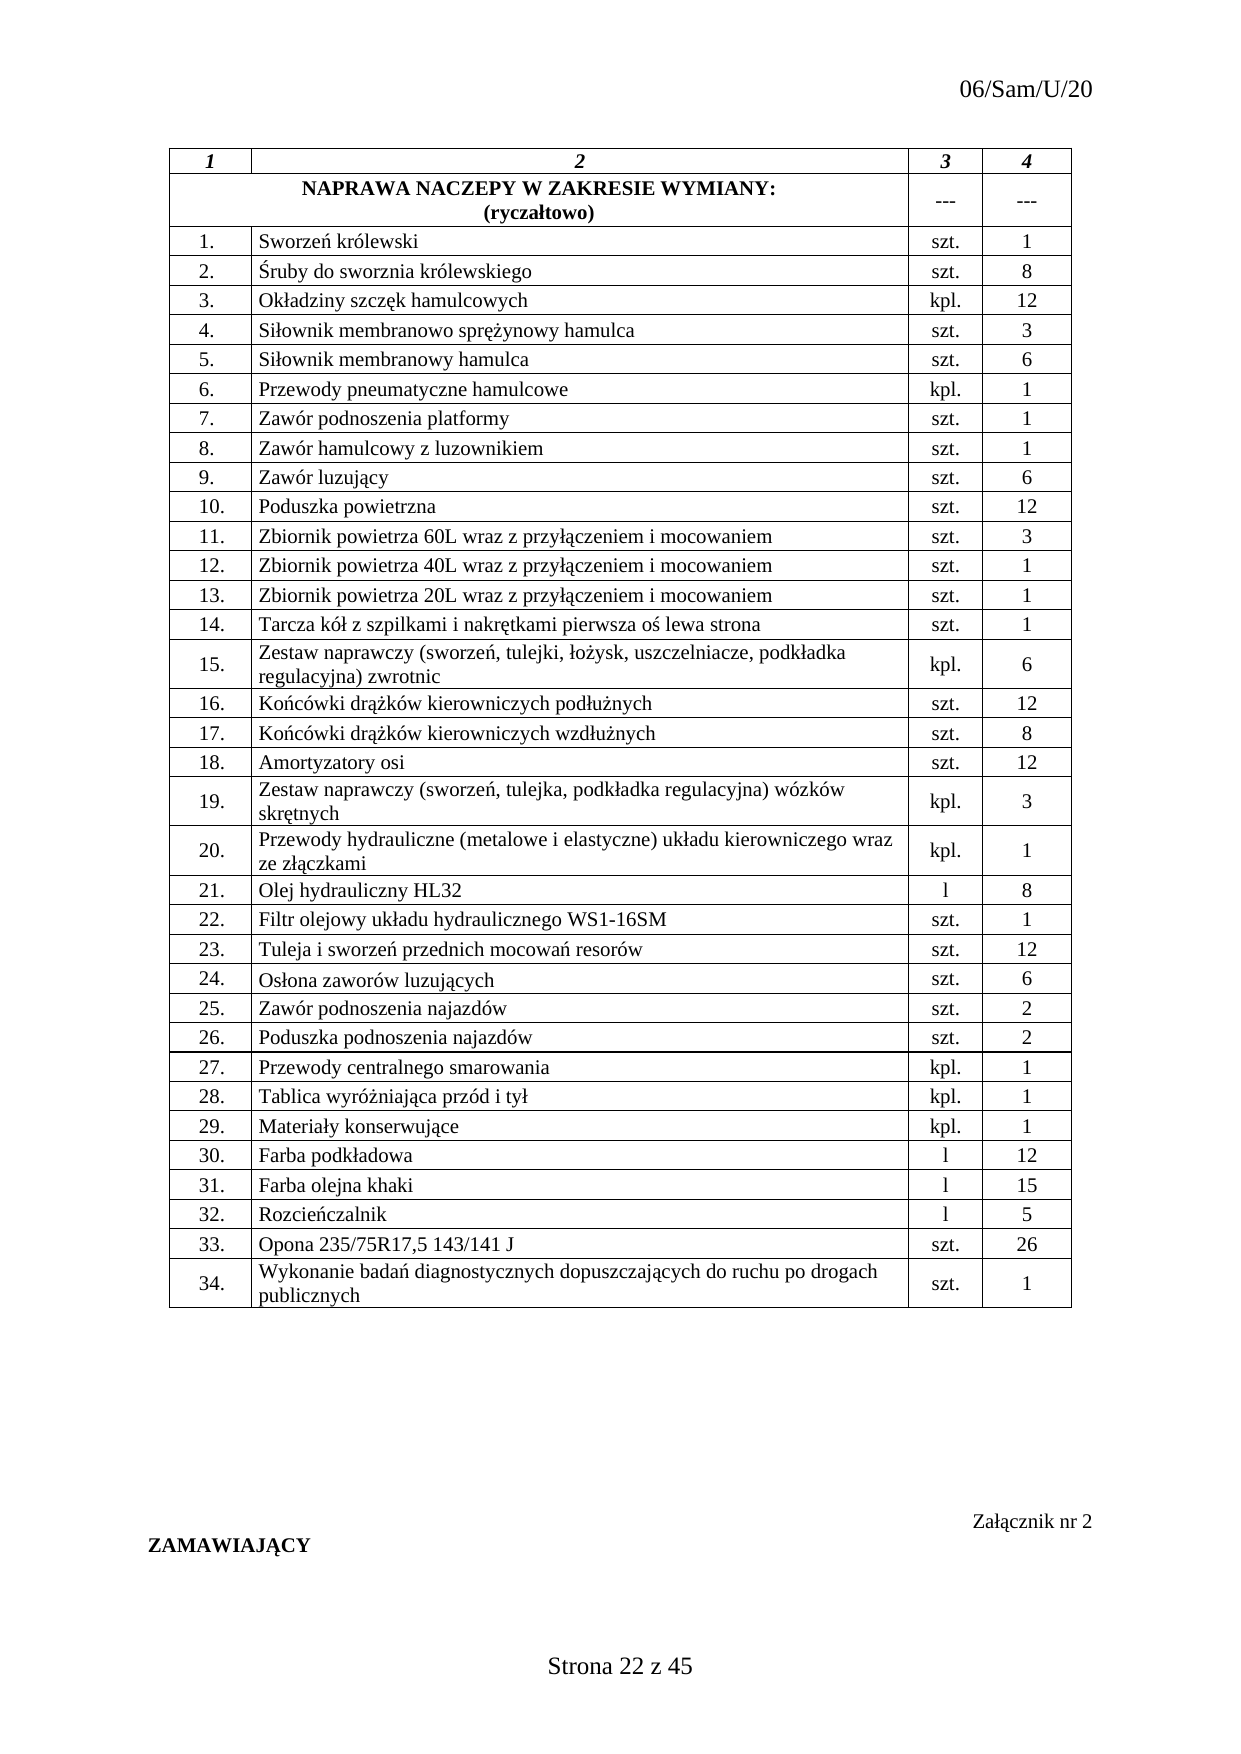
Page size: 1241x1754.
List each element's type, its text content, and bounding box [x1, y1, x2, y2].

table_cell [170, 1082, 251, 1110]
table_cell Przewody hydrauliczne (metalowe i elastyczne) układu kierowniczego wraz ze złączkami [252, 826, 908, 874]
table_cell [170, 315, 251, 344]
table_cell l [909, 876, 982, 904]
table_cell 6 [983, 463, 1071, 491]
table_cell Materiały konserwujące [252, 1111, 908, 1140]
table_cell [170, 935, 251, 963]
table_cell Wykonanie badań diagnostycznych dopuszczających do ruchu po drogach publicznych [252, 1259, 908, 1307]
table_cell --- [909, 174, 982, 226]
table_cell [170, 1200, 251, 1228]
table_cell [170, 1141, 251, 1169]
table_cell [170, 227, 251, 255]
table_cell szt. [909, 964, 982, 992]
table_cell 1 [983, 905, 1071, 933]
table_cell 1 [983, 581, 1071, 609]
table_cell Farba olejna khaki [252, 1170, 908, 1199]
table_cell 12 [983, 689, 1071, 717]
table_cell szt. [909, 581, 982, 609]
table_cell 12 [983, 935, 1071, 963]
table_cell 12 [983, 1141, 1071, 1169]
table_cell 1 [983, 1053, 1071, 1081]
table_cell Zawór hamulcowy z luzownikiem [252, 433, 908, 462]
table_cell szt. [909, 994, 982, 1022]
table_cell Końcówki drążków kierowniczych podłużnych [252, 689, 908, 717]
table_cell [170, 1170, 251, 1199]
table_cell NAPRAWA NACZEPY W ZAKRESIE WYMIANY: (ryczałtowo) [170, 174, 908, 226]
table_cell [170, 1229, 251, 1258]
table_cell [170, 1023, 251, 1051]
table_cell szt. [909, 935, 982, 963]
table_cell Poduszka podnoszenia najazdów [252, 1023, 908, 1051]
table_cell [170, 492, 251, 521]
table_cell [170, 905, 251, 933]
table_cell kpl. [909, 286, 982, 314]
table_cell 1 [983, 610, 1071, 639]
table_cell [170, 345, 251, 373]
table_cell kpl. [909, 777, 982, 825]
table_cell Zbiornik powietrza 60L wraz z przyłączeniem i mocowaniem [252, 522, 908, 550]
table_cell szt. [909, 905, 982, 933]
table_cell 2 [252, 149, 908, 173]
table_cell 2 [983, 1023, 1071, 1051]
table_cell szt. [909, 522, 982, 550]
table_cell kpl. [909, 1111, 982, 1140]
table_cell 3 [983, 522, 1071, 550]
table_cell szt. [909, 404, 982, 432]
table_cell 1 [983, 1082, 1071, 1110]
table_cell 26 [983, 1229, 1071, 1258]
table_cell 3 [909, 149, 982, 173]
table_cell 5 [983, 1200, 1071, 1228]
table_cell kpl. [909, 1053, 982, 1081]
table_cell szt. [909, 748, 982, 776]
table_cell 6 [983, 640, 1071, 688]
table_cell szt. [909, 315, 982, 344]
text ZAMAWIAJĄCY [148, 1533, 1092, 1557]
table_cell [170, 433, 251, 462]
table_cell 2 [983, 994, 1071, 1022]
table_cell [170, 826, 251, 874]
table_cell 4 [983, 149, 1071, 173]
table_cell Zawór podnoszenia najazdów [252, 994, 908, 1022]
table_cell l [909, 1170, 982, 1199]
table_cell Tuleja i sworzeń przednich mocowań resorów [252, 935, 908, 963]
table_cell [170, 1259, 251, 1307]
table_cell Końcówki drążków kierowniczych wzdłużnych [252, 718, 908, 747]
table_cell [170, 581, 251, 609]
table_cell [170, 463, 251, 491]
table_cell [170, 640, 251, 688]
table_cell Siłownik membranowo sprężynowy hamulca [252, 315, 908, 344]
table_cell 1 [983, 374, 1071, 403]
table_cell szt. [909, 463, 982, 491]
table_cell --- [983, 174, 1071, 226]
table_cell [170, 286, 251, 314]
table_cell [170, 551, 251, 580]
table_cell Zbiornik powietrza 40L wraz z przyłączeniem i mocowaniem [252, 551, 908, 580]
table_cell 8 [983, 718, 1071, 747]
table_cell [170, 689, 251, 717]
table_cell kpl. [909, 374, 982, 403]
table_cell szt. [909, 227, 982, 255]
table_cell [170, 1053, 251, 1081]
table_cell [170, 256, 251, 285]
table_cell Amortyzatory osi [252, 748, 908, 776]
table_cell kpl. [909, 826, 982, 874]
table_cell Osłona zaworów luzujących [252, 964, 908, 992]
table_cell Zawór luzujący [252, 463, 908, 491]
table_cell [170, 1111, 251, 1140]
table_cell szt. [909, 1259, 982, 1307]
table_cell [170, 522, 251, 550]
table_cell Poduszka powietrzna [252, 492, 908, 521]
table_cell kpl. [909, 1082, 982, 1110]
table_cell Sworzeń królewski [252, 227, 908, 255]
table_cell 1 [983, 433, 1071, 462]
table_cell kpl. [909, 640, 982, 688]
table_cell szt. [909, 345, 982, 373]
table_cell Farba podkładowa [252, 1141, 908, 1169]
table_cell [170, 374, 251, 403]
table_cell szt. [909, 718, 982, 747]
table_cell Zestaw naprawczy (sworzeń, tulejki, łożysk, uszczelniacze, podkładka regulacyjna) zwrotnic [252, 640, 908, 688]
table_cell szt. [909, 492, 982, 521]
table_cell szt. [909, 1023, 982, 1051]
table_cell szt. [909, 433, 982, 462]
table_cell l [909, 1141, 982, 1169]
table_cell Zbiornik powietrza 20L wraz z przyłączeniem i mocowaniem [252, 581, 908, 609]
table_cell Opona 235/75R17,5 143/141 J [252, 1229, 908, 1258]
table_cell 1 [983, 826, 1071, 874]
table_cell [170, 748, 251, 776]
table_cell Przewody pneumatyczne hamulcowe [252, 374, 908, 403]
table_cell szt. [909, 610, 982, 639]
table_cell Rozcieńczalnik [252, 1200, 908, 1228]
table_cell Filtr olejowy układu hydraulicznego WS1-16SM [252, 905, 908, 933]
table_cell szt. [909, 1229, 982, 1258]
table_cell [170, 994, 251, 1022]
table_cell [170, 404, 251, 432]
table_cell Zawór podnoszenia platformy [252, 404, 908, 432]
table_cell Przewody centralnego smarowania [252, 1053, 908, 1081]
table_cell szt. [909, 551, 982, 580]
table_cell szt. [909, 689, 982, 717]
table_cell [170, 777, 251, 825]
table_cell 6 [983, 964, 1071, 992]
table_cell Olej hydrauliczny HL32 [252, 876, 908, 904]
table_cell szt. [909, 256, 982, 285]
table_cell 8 [983, 876, 1071, 904]
table_cell 12 [983, 748, 1071, 776]
table_cell [170, 964, 251, 992]
table_cell 12 [983, 286, 1071, 314]
table_cell Zestaw naprawczy (sworzeń, tulejka, podkładka regulacyjna) wózków skrętnych [252, 777, 908, 825]
table_cell Okładziny szczęk hamulcowych [252, 286, 908, 314]
table_cell 3 [983, 777, 1071, 825]
table_cell l [909, 1200, 982, 1228]
text Załącznik nr 2 [148, 1509, 1092, 1533]
table_cell Siłownik membranowy hamulca [252, 345, 908, 373]
table_cell 1 [983, 227, 1071, 255]
table_cell Tarcza kół z szpilkami i nakrętkami pierwsza oś lewa strona [252, 610, 908, 639]
table_cell 12 [983, 492, 1071, 521]
table_cell 1 [170, 149, 251, 173]
table_cell [170, 718, 251, 747]
table_cell 3 [983, 315, 1071, 344]
table_cell Tablica wyróżniająca przód i tył [252, 1082, 908, 1110]
table_cell [170, 610, 251, 639]
table_cell Śruby do sworznia królewskiego [252, 256, 908, 285]
table_cell [170, 876, 251, 904]
table_cell 15 [983, 1170, 1071, 1199]
table_cell 1 [983, 404, 1071, 432]
table_cell 8 [983, 256, 1071, 285]
table_cell 1 [983, 1111, 1071, 1140]
table_cell 1 [983, 1259, 1071, 1307]
table_cell 1 [983, 551, 1071, 580]
table_cell 6 [983, 345, 1071, 373]
